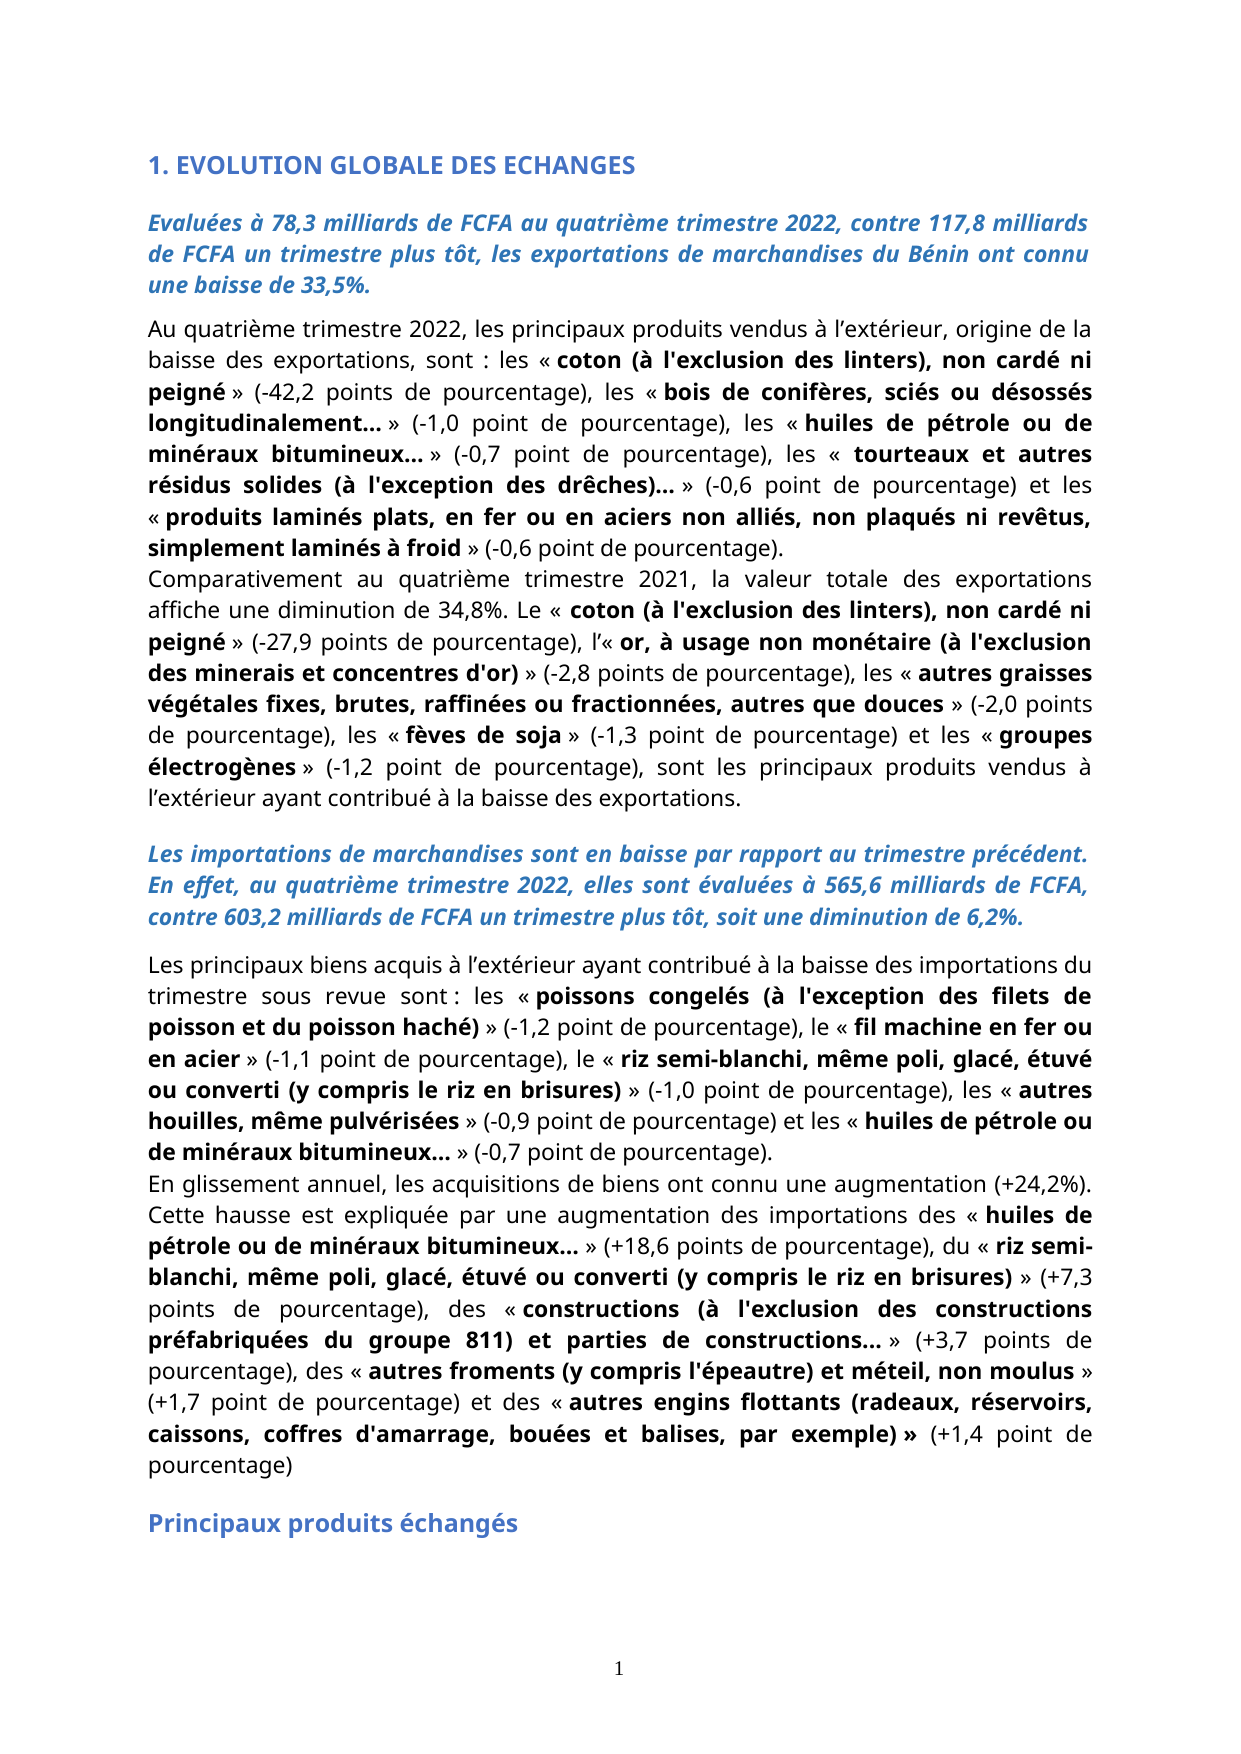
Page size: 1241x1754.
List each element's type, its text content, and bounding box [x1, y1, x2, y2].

text Comparativement au quatrième trimestre 2021, la valeur totale des exportations affiche une diminution de 34,8%. Le « coton (à l'exclusion des linters), non cardé ni peigné » (-27,9 points de pourcentage), l’« or, à usage non monétaire (à l'exclusion des minerais et concentres d'or) » (-2,8 points de pourcentage), les « autres graisses végétales fixes, brutes, raffinées ou fractionnées, autres que douces » (-2,0 points de pourcentage), les « fèves de soja » (-1,3 point de pourcentage) et les « groupes électrogènes » (-1,2 point de pourcentage), sont les principaux produits vendus à l’extérieur ayant contribué à la baisse des exportations. [148, 563, 1093, 813]
text Au quatrième trimestre 2022, les principaux produits vendus à l’extérieur, origine de la baisse des exportations, sont : les « coton (à l'exclusion des linters), non cardé ni peigné » (-42,2 points de pourcentage), les « bois de conifères, sciés ou désossés longitudinalement… » (-1,0 point de pourcentage), les « huiles de pétrole ou de minéraux bitumineux… » (-0,7 point de pourcentage), les « tourteaux et autres résidus solides (à l'exception des drêches)… » (-0,6 point de pourcentage) et les « produits laminés plats, en fer ou en aciers non alliés, non plaqués ni revêtus, simplement laminés à froid » (-0,6 point de pourcentage). [148, 313, 1093, 563]
text En glissement annuel, les acquisitions de biens ont connu une augmentation (+24,2%). Cette hausse est expliquée par une augmentation des importations des « huiles de pétrole ou de minéraux bitumineux… » (+18,6 points de pourcentage), du « riz semi-blanchi, même poli, glacé, étuvé ou converti (y compris le riz en brisures) » (+7,3 points de pourcentage), des « constructions (à l'exclusion des constructions préfabriquées du groupe 811) et parties de constructions... » (+3,7 points de pourcentage), des « autres froments (y compris l'épeautre) et méteil, non moulus » (+1,7 point de pourcentage) et des « autres engins flottants (radeaux, réservoirs, caissons, coffres d'amarrage, bouées et balises, par exemple) » (+1,4 point de pourcentage) [148, 1167, 1093, 1480]
text Evaluées à 78,3 milliards de FCFA au quatrième trimestre 2022, contre 117,8 milliards de FCFA un trimestre plus tôt, les exportations de marchandises du Bénin ont connu une baisse de 33,5%. [148, 207, 1093, 300]
text Principaux produits échangés [148, 1506, 1107, 1539]
text 1. EVOLUTION GLOBALE DES ECHANGES [148, 148, 1107, 182]
text Les importations de marchandises sont en baisse par rapport au trimestre précédent. En effet, au quatrième trimestre 2022, elles sont évaluées à 565,6 milliards de FCFA, contre 603,2 milliards de FCFA un trimestre plus tôt, soit une diminution de 6,2%. [148, 838, 1093, 932]
text Les principaux biens acquis à l’extérieur ayant contribué à la baisse des importations du trimestre sous revue sont : les « poissons congelés (à l'exception des filets de poisson et du poisson haché) » (-1,2 point de pourcentage), le « fil machine en fer ou en acier » (-1,1 point de pourcentage), le « riz semi-blanchi, même poli, glacé, étuvé ou converti (y compris le riz en brisures) » (-1,0 point de pourcentage), les « autres houilles, même pulvérisées » (-0,9 point de pourcentage) et les « huiles de pétrole ou de minéraux bitumineux… » (-0,7 point de pourcentage). [148, 949, 1093, 1167]
